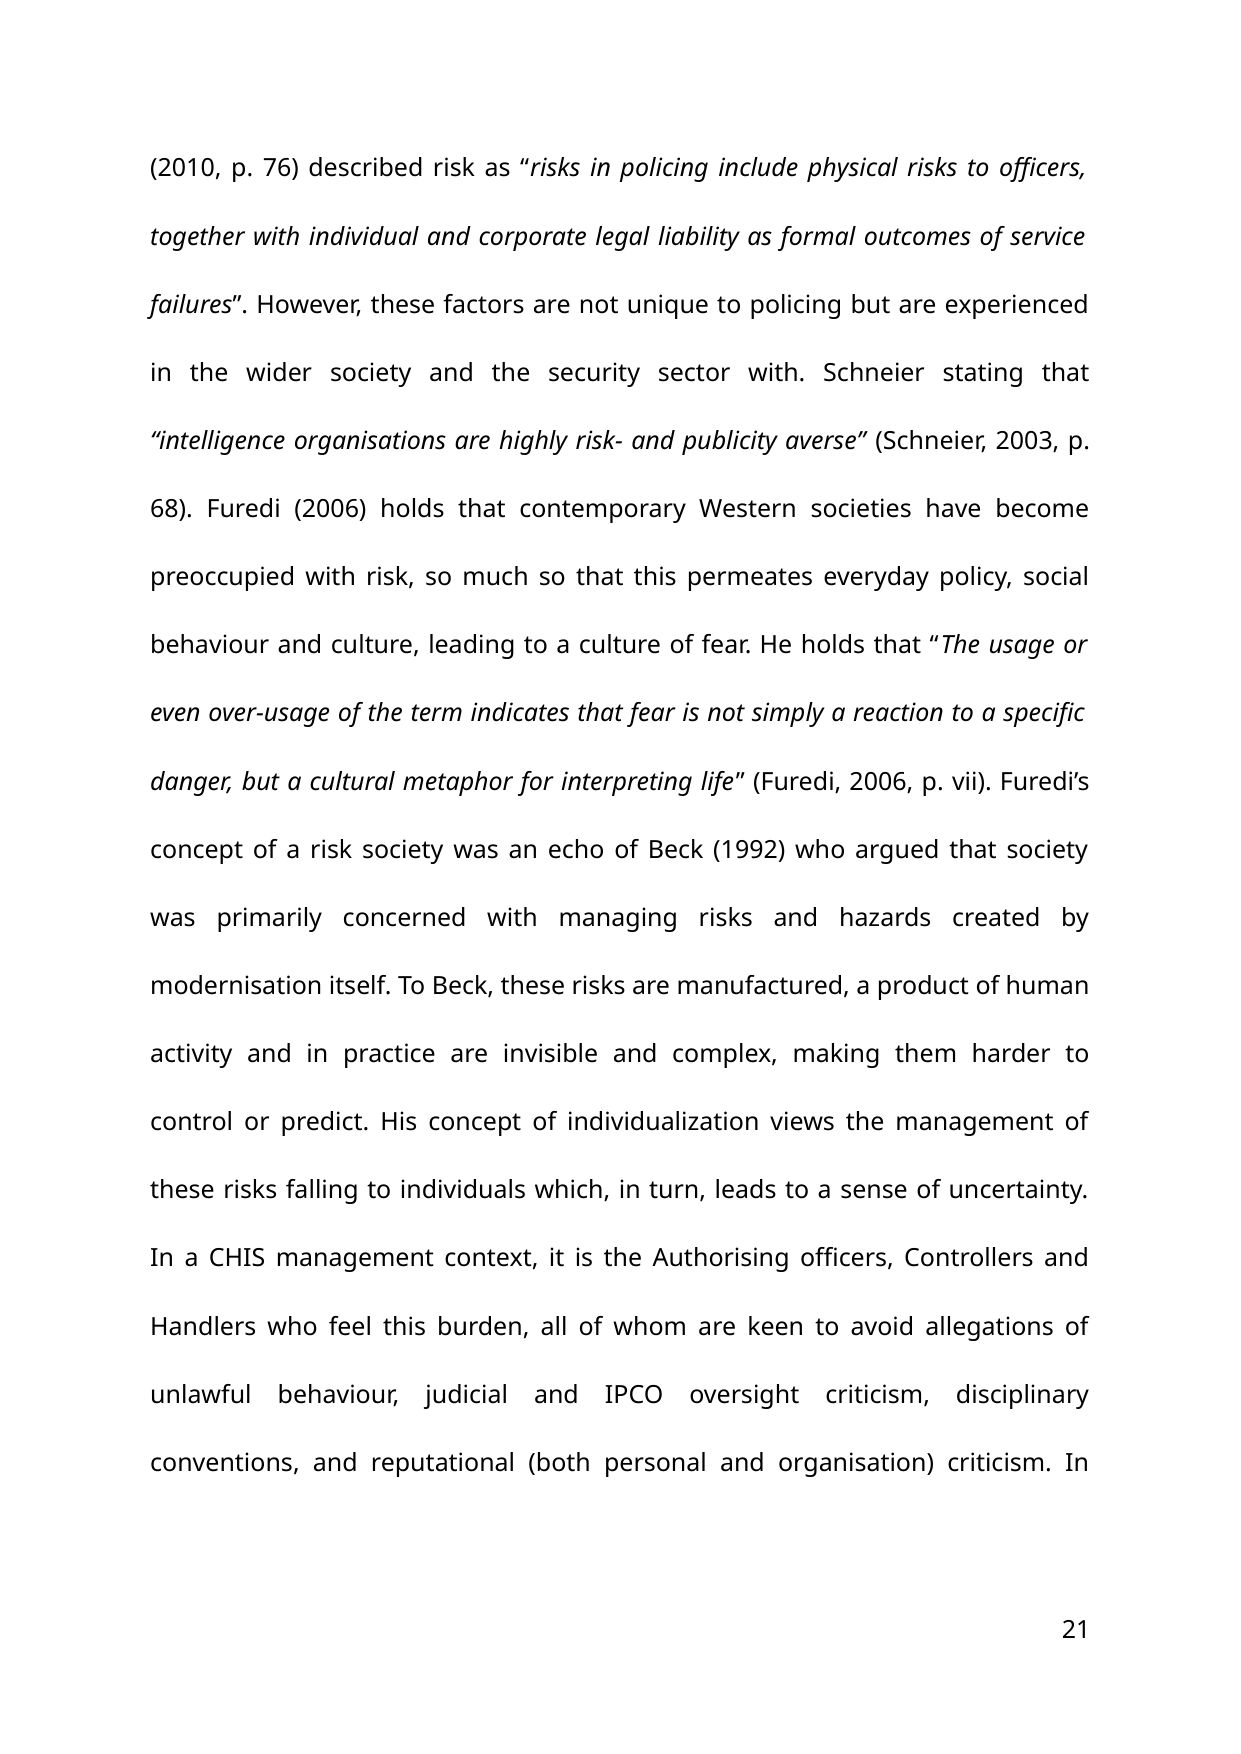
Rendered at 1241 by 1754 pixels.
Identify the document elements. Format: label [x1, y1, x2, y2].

text [150, 150, 1090, 1478]
